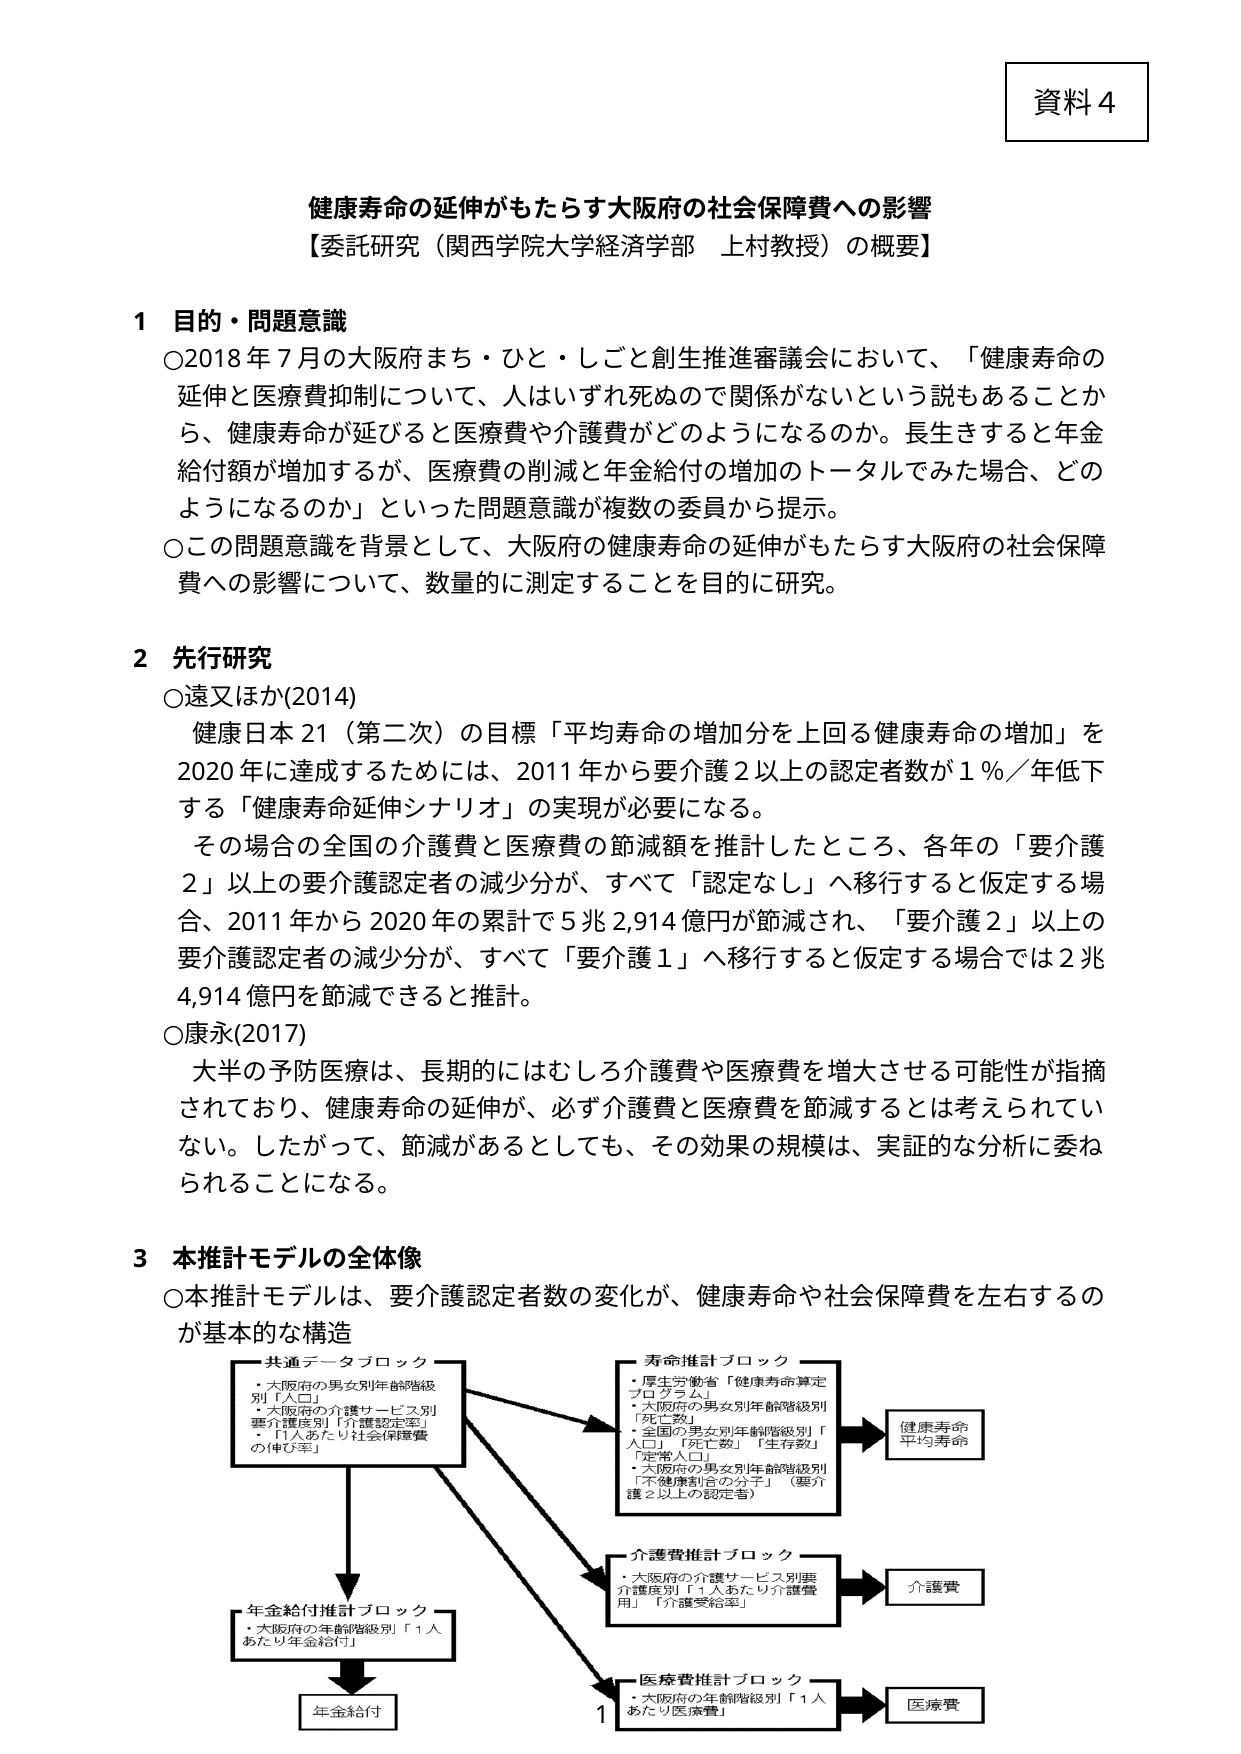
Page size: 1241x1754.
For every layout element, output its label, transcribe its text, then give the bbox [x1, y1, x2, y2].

text 1 目的・問題意識 [133, 301, 1107, 338]
text ○康永(2017) [162, 1013, 1107, 1051]
text その場合の全国の介護費と医療費の節減額を推計したところ、各年の「要介護２」以上の要介護認定者の減少分が、すべて「認定なし」へ移行すると仮定する場合、2011年から2020年の累計で５兆2,914億円が節減され、「要介護２」以上の要介護認定者の減少分が、すべて「要介護１」へ移行すると仮定する場合では２兆4,914億円を節減できると推計。 [177, 826, 1107, 1013]
text ○遠又ほか(2014) [162, 676, 1107, 713]
text ○2018年7月の大阪府まち・ひと・しごと創生推進審議会において、「健康寿命の延伸と医療費抑制について、人はいずれ死ぬので関係がないという説もあることから、健康寿命が延びると医療費や介護費がどのようになるのか。長生きすると年金給付額が増加するが、医療費の削減と年金給付の増加のトータルでみた場合、どのようになるのか」といった問題意識が複数の委員から提示。 [162, 338, 1107, 526]
picture [226, 1353, 986, 1733]
text ○この問題意識を背景として、大阪府の健康寿命の延伸がもたらす大阪府の社会保障費への影響について、数量的に測定することを目的に研究。 [162, 526, 1107, 601]
text 健康寿命の延伸がもたらす大阪府の社会保障費への影響 [133, 188, 1107, 226]
text 2 先行研究 [133, 638, 1107, 676]
text 【委託研究（関西学院大学経済学部 上村教授）の概要】 [133, 226, 1107, 263]
text 3 本推計モデルの全体像 [133, 1238, 1107, 1276]
text 大半の予防医療は、長期的にはむしろ介護費や医療費を増大させる可能性が指摘されており、健康寿命の延伸が、必ず介護費と医療費を節減するとは考えられていない。したがって、節減があるとしても、その効果の規模は、実証的な分析に委ねられることになる。 [177, 1051, 1107, 1201]
text 健康日本21（第二次）の目標「平均寿命の増加分を上回る健康寿命の増加」を2020年に達成するためには、2011年から要介護２以上の認定者数が１％／年低下する「健康寿命延伸シナリオ」の実現が必要になる。 [177, 713, 1107, 826]
text ○本推計モデルは、要介護認定者数の変化が、健康寿命や社会保障費を左右するのが基本的な構造 [162, 1276, 1107, 1351]
